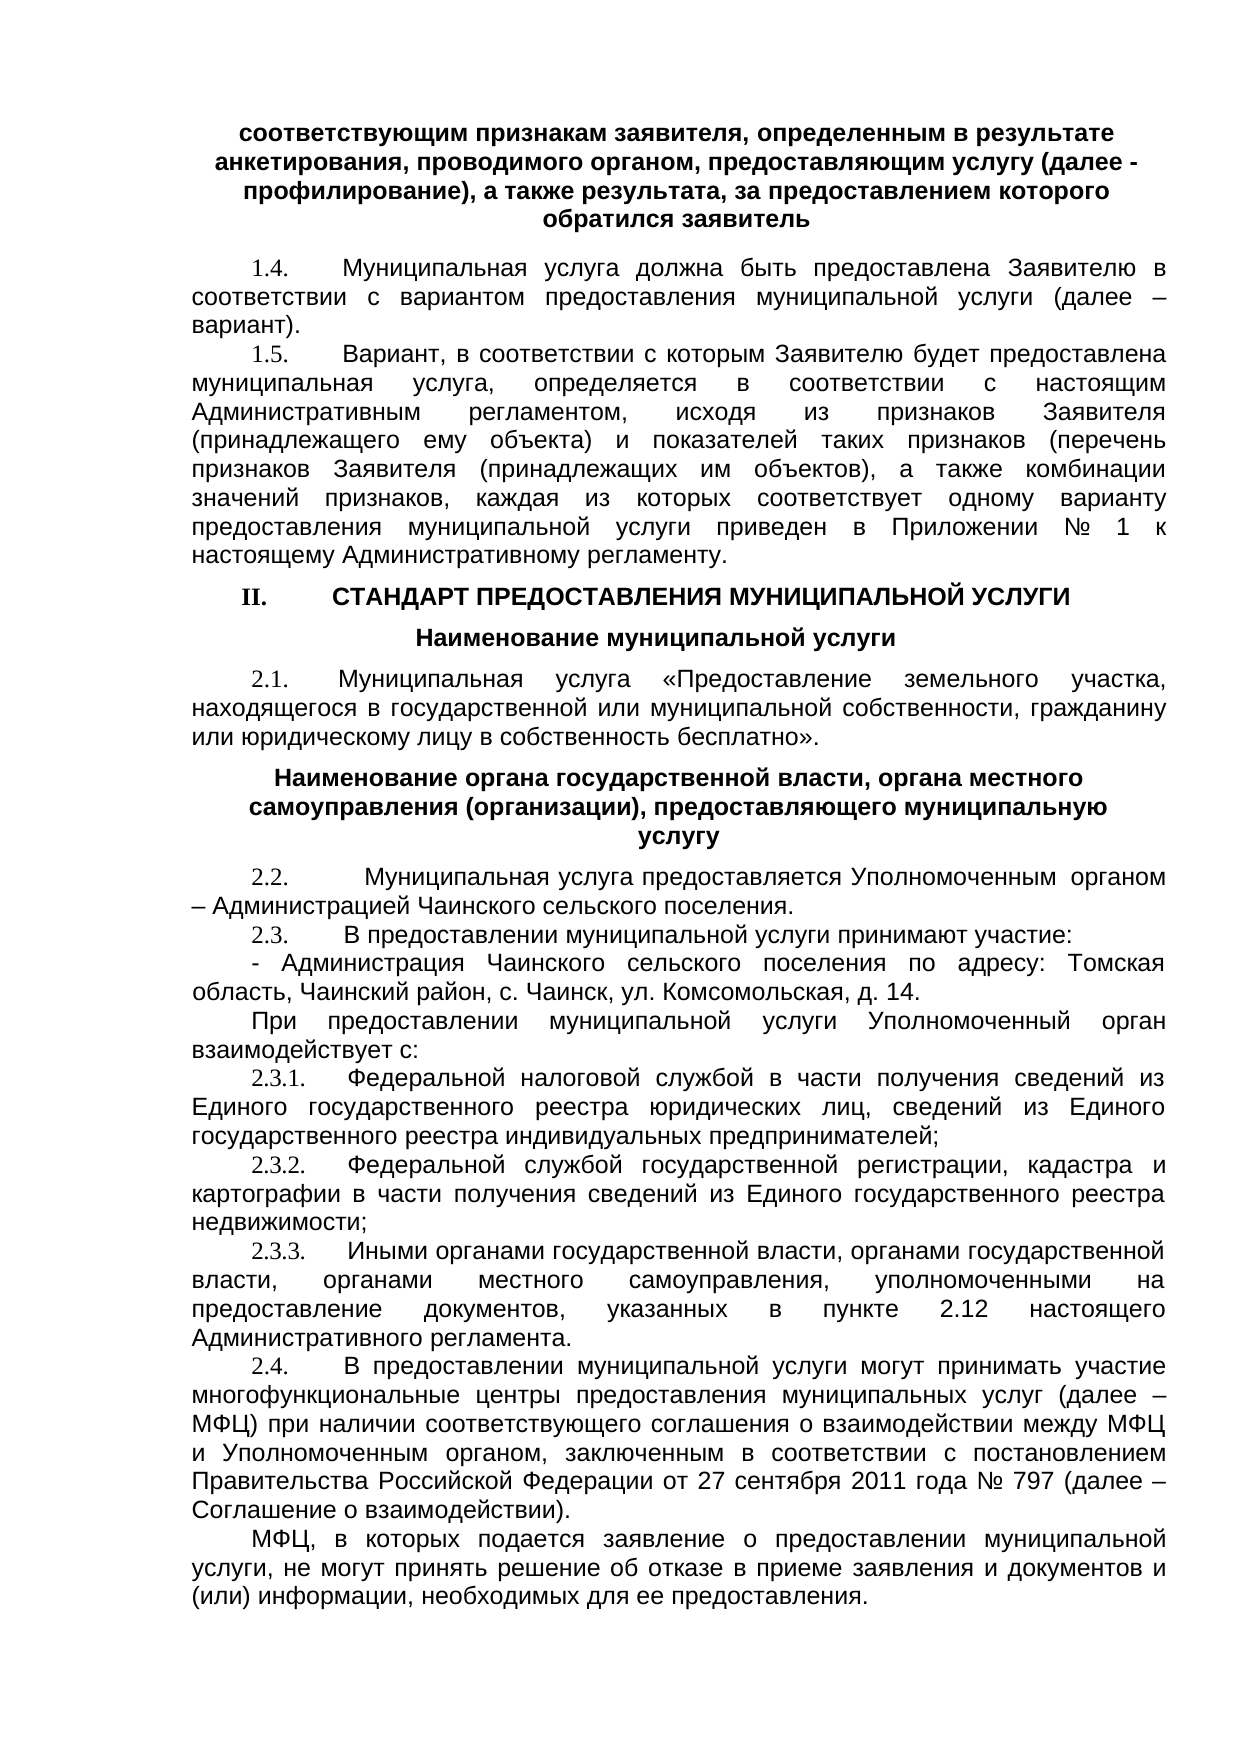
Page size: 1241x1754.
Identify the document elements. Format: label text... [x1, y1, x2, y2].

subtitle Наименование органа государственной власти, органа местного самоуправления (организации), предоставляющего муниципальную услугу [210, 763, 1147, 849]
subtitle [192, 118, 1161, 233]
list Федеральной налоговой службой в части получения сведений из Единого государственного реестра юридических лиц, сведений из Единого государственного реестра индивидуальных предпринимателей; [191, 1063, 1165, 1150]
text При предоставлении муниципальной услуги Уполномоченный орган взаимодействует с: [191, 1006, 1166, 1063]
subtitle Наименование муниципальной услуги [192, 623, 1119, 652]
list Муниципальная услуга предоставляется Уполномоченным органом – Администрацией Чаинского сельского поселения. [191, 862, 1166, 919]
list Муниципальная услуга должна быть предоставлена Заявителю в соответствии с вариантом предоставления муниципальной услуги (далее – вариант). [191, 253, 1166, 339]
list Иными органами государственной власти, органами государственной власти, органами местного самоуправления, уполномоченными на предоставление документов, указанных в пункте 2.12 настоящего Административного регламента. [191, 1236, 1166, 1351]
list Муниципальная услуга «Предоставление земельного участка, находящегося в государственной или муниципальной собственности, гражданину или юридическому лицу в собственность бесплатно». [191, 664, 1166, 751]
list В предоставлении муниципальной услуги могут принимать участие многофункциональные центры предоставления муниципальных услуг (далее – МФЦ) при наличии соответствующего соглашения о взаимодействии между МФЦ и Уполномоченным органом, заключенным в соответствии с постановлением Правительства Российской Федерации от 27 сентября 2011 года № 797 (далее – Соглашение о взаимодействии). [191, 1351, 1166, 1524]
list В предоставлении муниципальной услуги принимают участие: [191, 919, 1166, 948]
subtitle СТАНДАРТ ПРЕДОСТАВЛЕНИЯ МУНИЦИПАЛЬНОЙ УСЛУГИ [192, 582, 1120, 611]
list Вариант, в соответствии с которым Заявителю будет предоставлена муниципальная услуга, определяется в соответствии с настоящим Административным регламентом, исходя из признаков Заявителя (принадлежащего ему объекта) и показателей таких признаков (перечень признаков Заявителя (принадлежащих им объектов), а также комбинации значений признаков, каждая из которых соответствует одному варианту предоставления муниципальной услуги приведен в Приложении № 1 к настоящему Административному регламенту. [191, 339, 1167, 569]
list Федеральной службой государственной регистрации, кадастра и картографии в части получения сведений из Единого государственного реестра недвижимости; [191, 1150, 1166, 1236]
list - Администрация Чаинского сельского поселения по адресу: Томская область, Чаинский район, с. Чаинск, ул. Комсомольская, д. 14. [192, 948, 1166, 1006]
text МФЦ, в которых подается заявление о предоставлении муниципальной услуги, не могут принять решение об отказе в приеме заявления и документов и (или) информации, необходимых для ее предоставления. [191, 1524, 1167, 1610]
